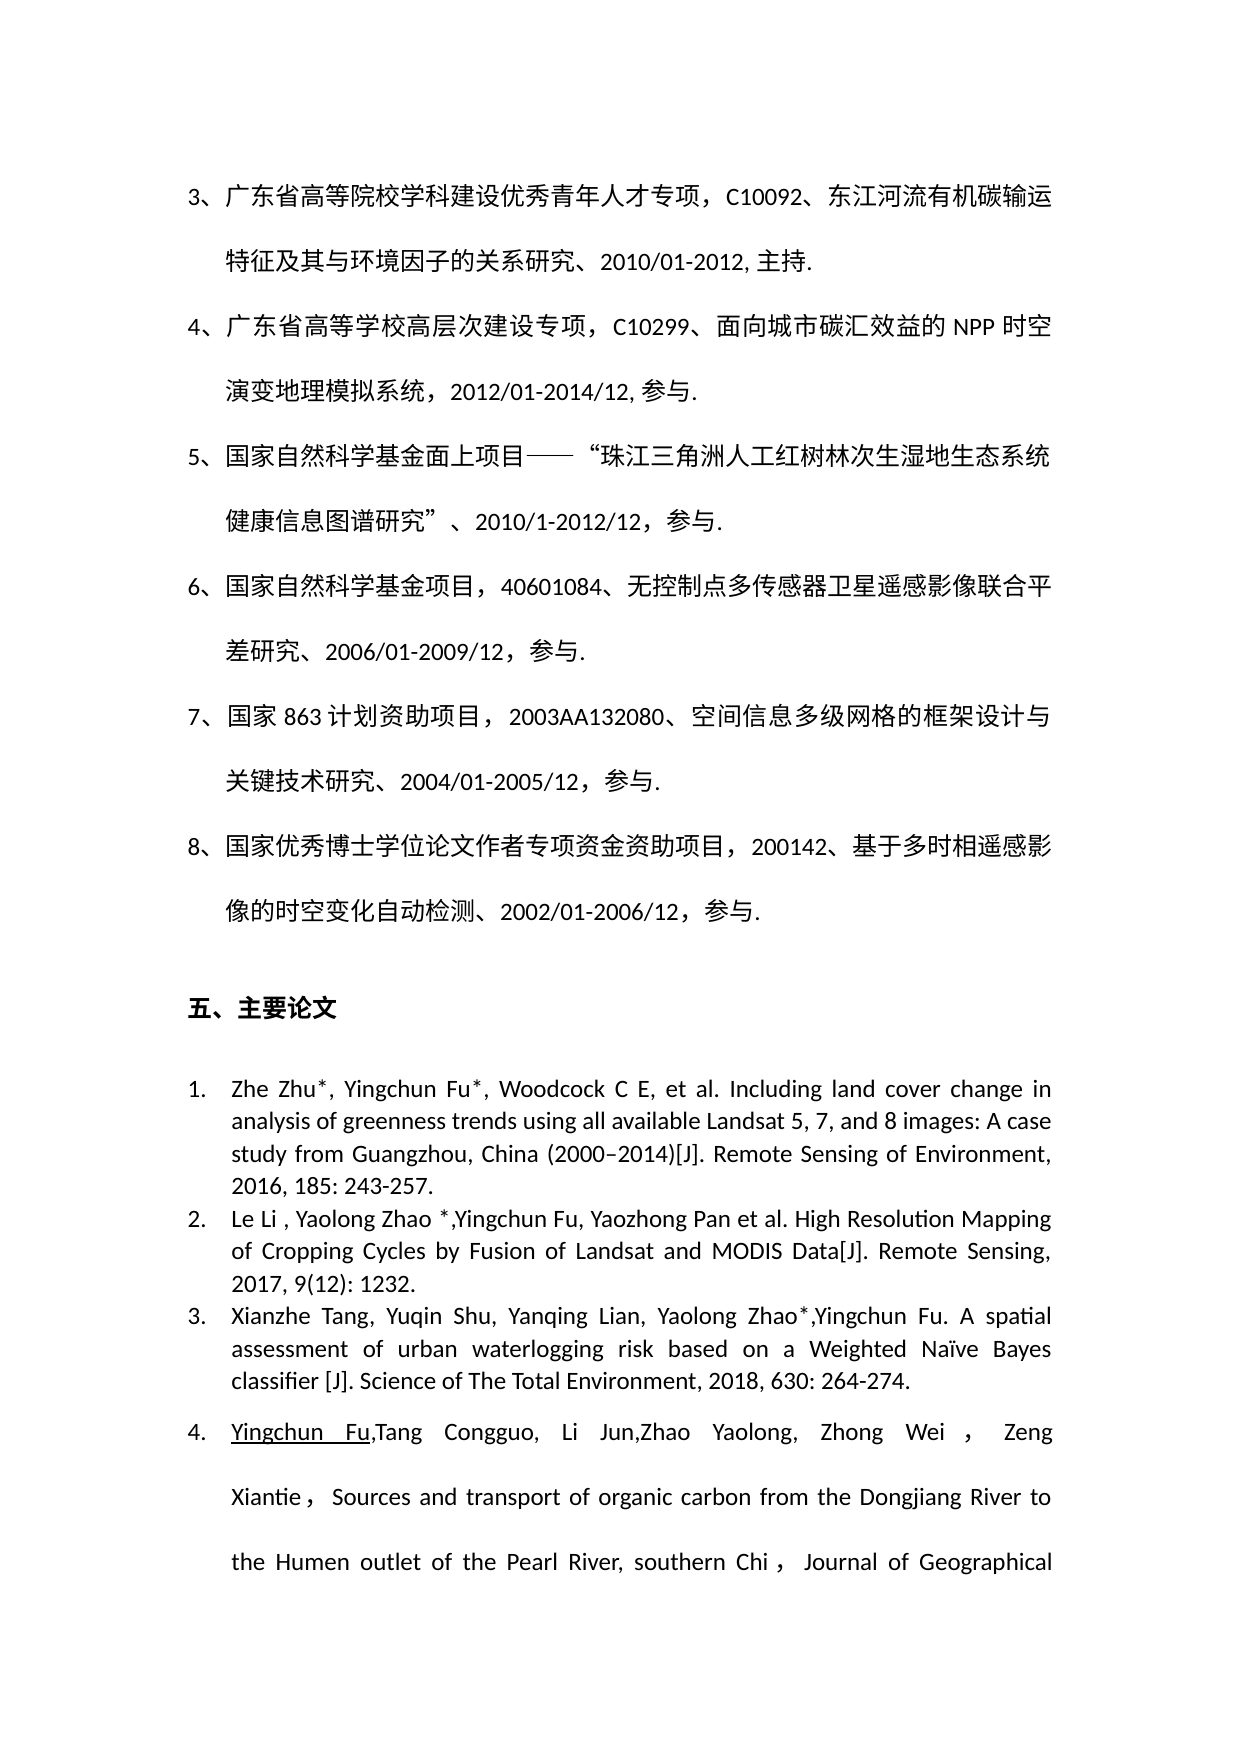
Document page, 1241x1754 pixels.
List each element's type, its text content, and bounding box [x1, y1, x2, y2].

list Xianzhe Tang, Yuqin Shu, Yanqing Lian, Yaolong Zhao*,Yingchun Fu. A spatial assessment of urban waterlogging risk based on a Weighted Naïve Bayes classifier [J]. Science of The Total Environment, 2018, 630: 264-274. [187, 1299, 1053, 1397]
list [187, 1397, 1053, 1592]
text 5、国家自然科学基金面上项目——“珠江三角洲人工红树林次生湿地生态系统健康信息图谱研究”、2010/1-2012/12，参与. [187, 422, 1053, 552]
text 7、国家863计划资助项目，2003AA132080、空间信息多级网格的框架设计与关键技术研究、2004/01-2005/12，参与. [187, 682, 1053, 812]
text 8、国家优秀博士学位论文作者专项资金资助项目，200142、基于多时相遥感影像的时空变化自动检测、2002/01-2006/12，参与. [187, 812, 1053, 942]
list Le Li , Yaolong Zhao *,Yingchun Fu, Yaozhong Pan et al. High Resolution Mapping of Cropping Cycles by Fusion of Landsat and MODIS Data[J]. Remote Sensing, 2017, 9(12): 1232. [187, 1202, 1053, 1299]
text 3、广东省高等院校学科建设优秀青年人才专项，C10092、东江河流有机碳输运特征及其与环境因子的关系研究、2010/01-2012, 主持. [187, 162, 1053, 292]
list Zhe Zhu*, Yingchun Fu*, Woodcock C E, et al. Including land cover change in analysis of greenness trends using all available Landsat 5, 7, and 8 images: A case study from Guangzhou, China (2000–2014)[J]. Remote Sensing of Environment, 2016, 185: 243-257. [187, 1072, 1053, 1202]
text 6、国家自然科学基金项目，40601084、无控制点多传感器卫星遥感影像联合平差研究、2006/01-2009/12，参与. [187, 552, 1053, 682]
text 4、广东省高等学校高层次建设专项，C10299、面向城市碳汇效益的NPP 时空演变地理模拟系统，2012/01-2014/12, 参与. [187, 292, 1053, 422]
text 五、主要论文 [187, 974, 1053, 1039]
